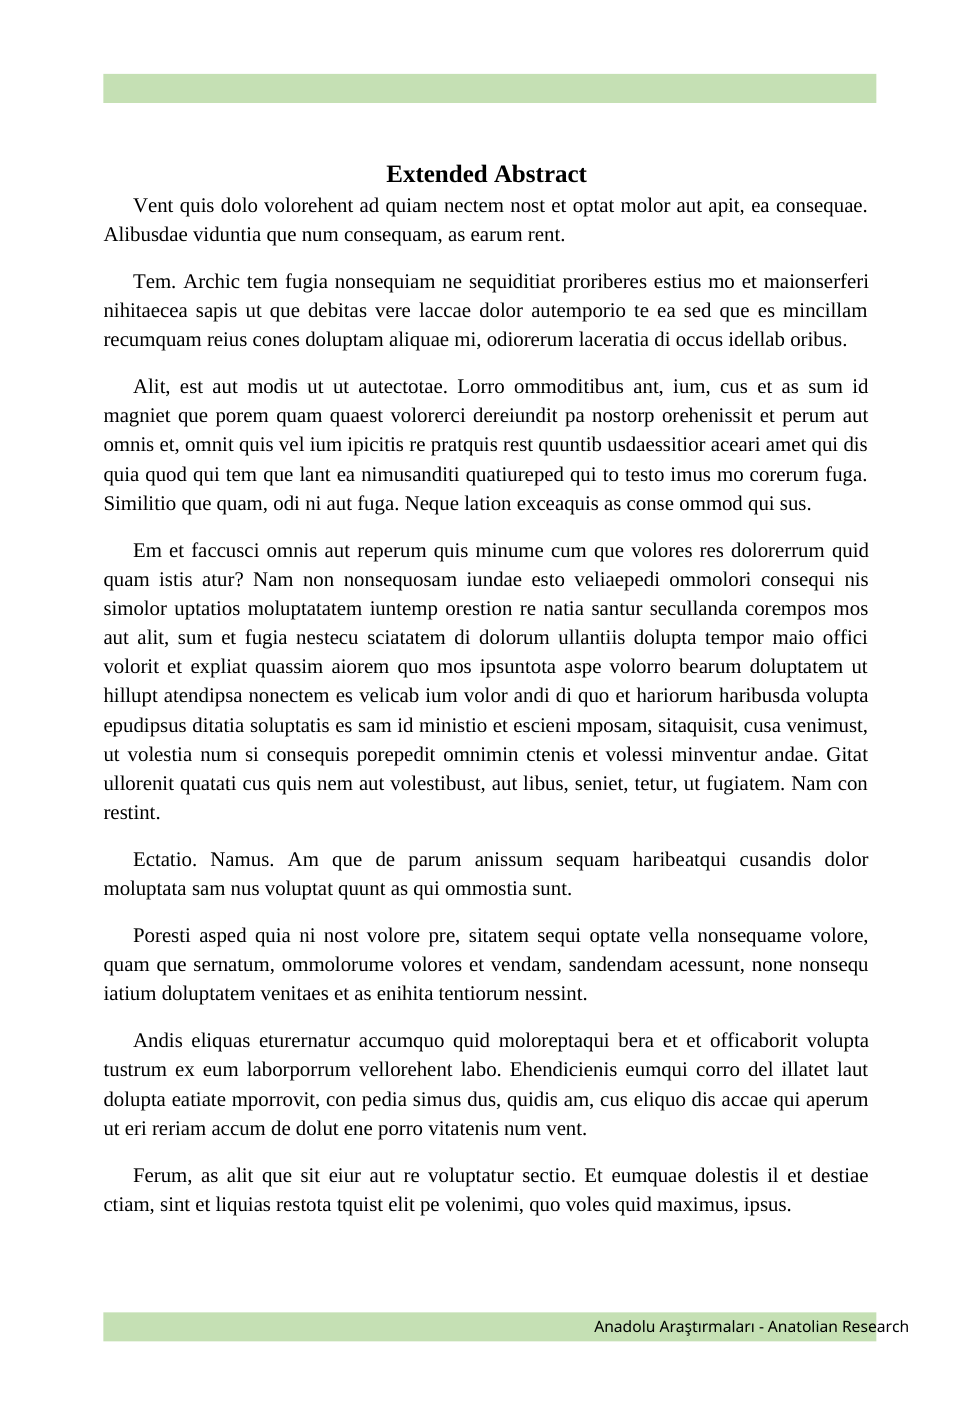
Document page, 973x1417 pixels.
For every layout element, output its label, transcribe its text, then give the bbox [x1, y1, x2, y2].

text Alit, est aut modis ut ut autectotae. Lorro ommoditibus ant, ium, cus et as sum id magniet que porem quam quaest volorerci dereiundit pa nostorp orehenissit et perum aut omnis et, omnit quis vel ium ipicitis re pratquis rest quuntib usdaessitior aceari amet qui dis quia quod qui tem que lant ea nimusanditi quatiureped qui to testo imus mo corerum fuga. Similitio que quam, odi ni aut fuga. Neque lation exceaquis as conse ommod qui sus. [103, 369, 869, 515]
text Em et faccusci omnis aut reperum quis minume cum que volores res dolorerrum quid quam istis atur? Nam non nonsequosam iundae esto veliaepedi ommolori consequi nis simolor uptatios moluptatatem iuntemp orestion re natia santur secullanda corempos mos aut alit, sum et fugia nestecu sciatatem di dolorum ullantiis dolupta tempor maio offici volorit et expliat quassim aiorem quo mos ipsuntota aspe volorro bearum doluptatem ut hillupt atendipsa nonectem es velicab ium volor andi di quo et hariorum haribusda volupta epudipsus ditatia soluptatis es sam id ministio et escieni mposam, sitaquisit, cusa venimust, ut volestia num si consequis porepedit omnimin ctenis et volessi minventur andae. Gitat ullorenit quatati cus quis nem aut volestibust, aut libus, seniet, tetur, ut fugiatem. Nam con restint. [103, 532, 869, 824]
text Ectatio. Namus. Am que de parum anissum sequam haribeatqui cusandis dolor moluptata sam nus voluptat quunt as qui ommostia sunt. [103, 842, 869, 900]
text Poresti asped quia ni nost volore pre, sitatem sequi optate vella nonsequame volore, quam que sernatum, ommolorume volores et vendam, sandendam acessunt, none nonsequ iatium doluptatem venitaes et as enihita tentiorum nessint. [103, 918, 869, 1005]
text Vent quis dolo volorehent ad quiam nectem nost et optat molor aut apit, ea consequae. Alibusdae viduntia que num consequam, as earum rent. [103, 188, 869, 246]
text Tem. Archic tem fugia nonsequiam ne sequiditiat proriberes estius mo et maionserferi nihitaecea sapis ut que debitas vere laccae dolor autemporio te ea sed que es mincillam recumquam reius cones doluptam aliquae mi, odiorerum laceratia di occus idellab oribus. [103, 264, 869, 351]
text Extended Abstract [103, 159, 869, 188]
text Andis eliquas eturernatur accumquo quid moloreptaqui bera et et officaborit volupta tustrum ex eum laborporrum vellorehent labo. Ehendicienis eumqui corro del illatet laut dolupta eatiate mporrovit, con pedia simus dus, quidis am, cus eliquo dis accae qui aperum ut eri reriam accum de dolut ene porro vitatenis num vent. [103, 1023, 869, 1140]
